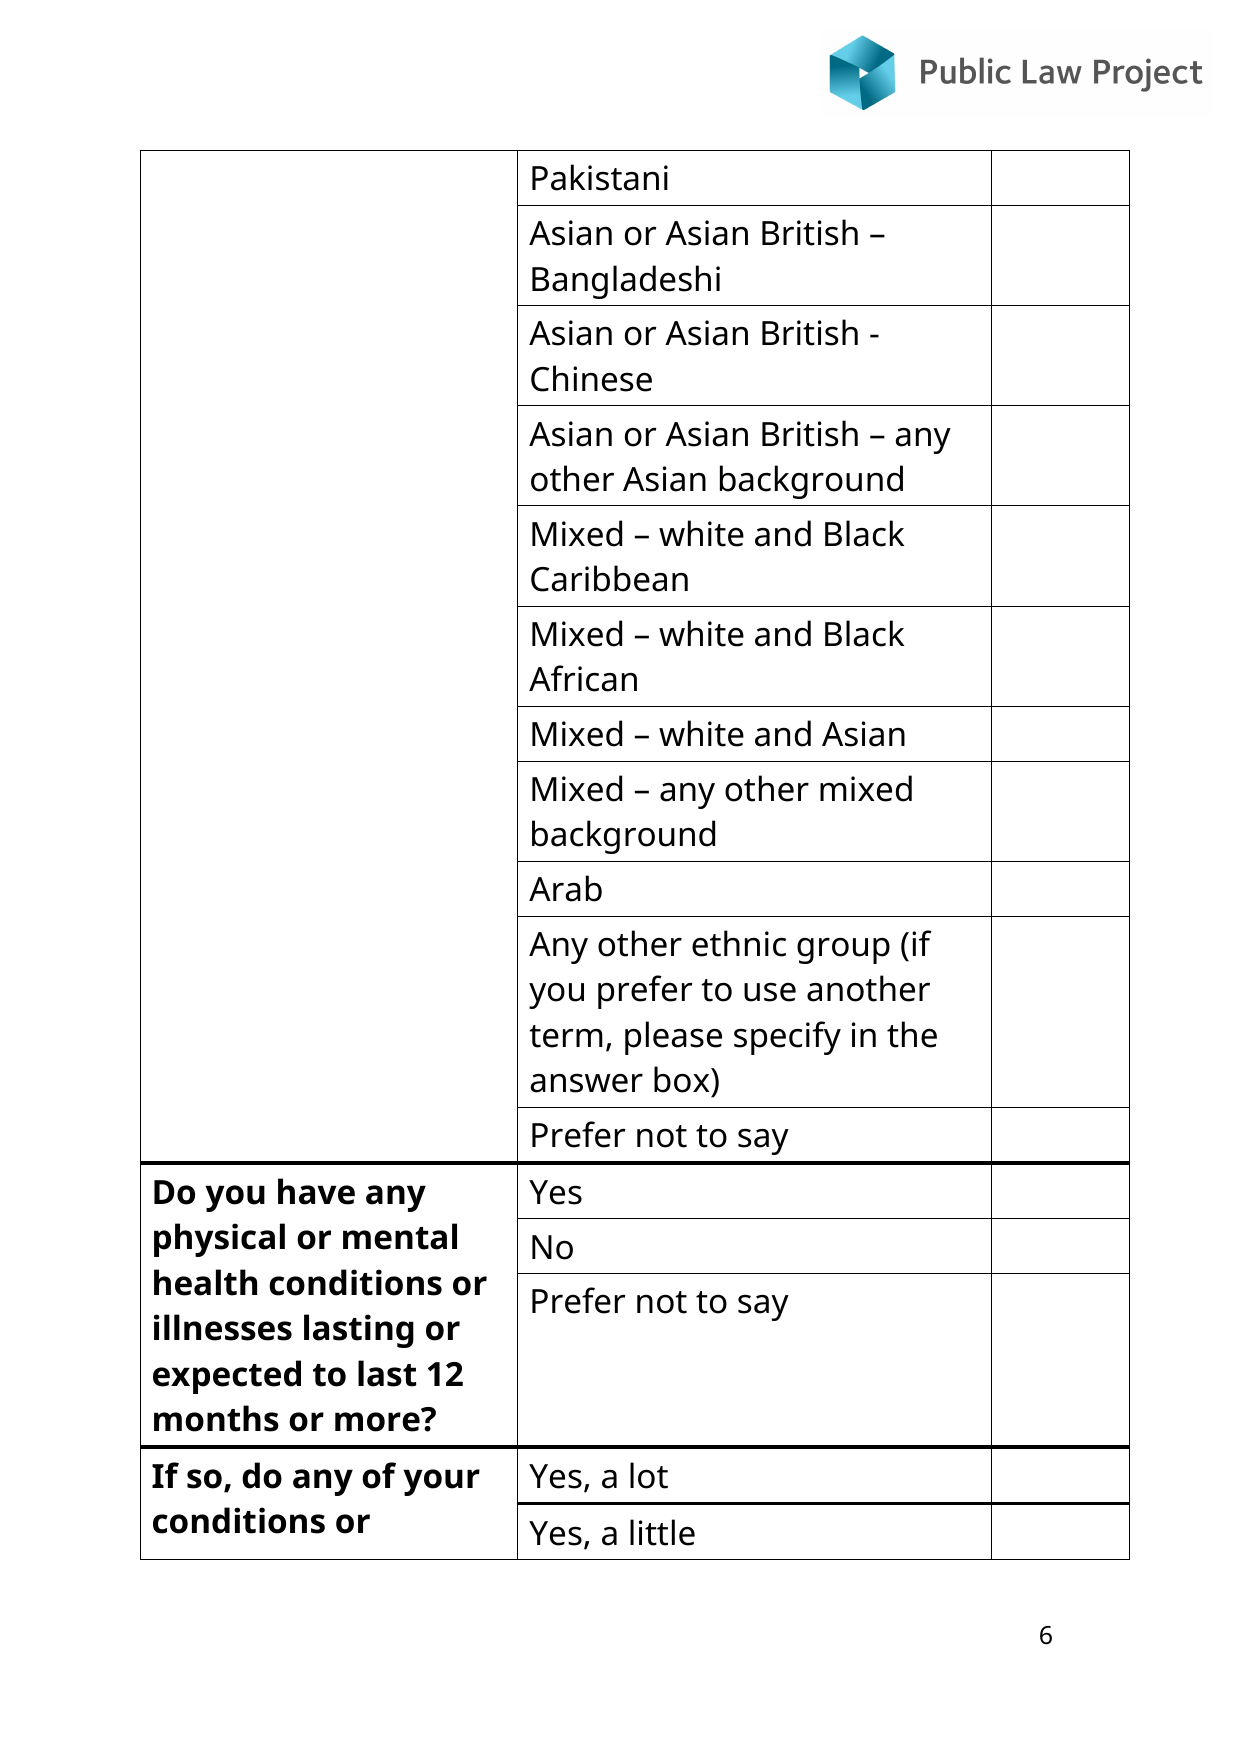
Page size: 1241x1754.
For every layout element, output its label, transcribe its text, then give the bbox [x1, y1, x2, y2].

table_cell Yes, a little [518, 1505, 991, 1559]
table_cell Mixed – any other mixed background [518, 762, 991, 861]
table_cell [992, 1165, 1129, 1218]
table_cell Asian or Asian British – any other Asian background [518, 406, 991, 505]
table_cell [992, 862, 1129, 916]
table_cell [992, 151, 1129, 205]
table_cell Mixed – white and Asian [518, 707, 991, 761]
table_cell Prefer not to say [518, 1274, 991, 1445]
table_cell Mixed – white and Black Caribbean [518, 506, 991, 606]
table_cell [992, 1219, 1129, 1273]
table_cell [992, 1274, 1129, 1445]
picture [820, 29, 1213, 118]
table_cell If so, do any of your conditions or illnesses reduce your ability to carry out day-to-day activities? [141, 1449, 517, 1559]
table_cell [518, 151, 991, 205]
table_cell Mixed – white and Black African [518, 607, 991, 706]
table_cell [992, 406, 1129, 505]
table_cell Yes [518, 1165, 991, 1218]
table_cell [992, 306, 1129, 405]
table_cell [992, 1449, 1129, 1502]
table_cell [992, 506, 1129, 606]
table_cell [992, 762, 1129, 861]
table_cell Any other ethnic group (if you prefer to use another term, please specify in the answer box) [518, 917, 991, 1107]
table_cell [992, 1108, 1129, 1161]
table_cell [992, 1505, 1129, 1559]
table_cell No [518, 1219, 991, 1273]
table_cell Arab [518, 862, 991, 916]
table_cell [992, 206, 1129, 305]
table_cell Asian or Asian British – Bangladeshi [518, 206, 991, 305]
table_cell [992, 917, 1129, 1107]
table_cell Do you have any physical or mental health conditions or illnesses lasting or expected to last 12 months or more? [141, 1165, 517, 1445]
table_cell [992, 707, 1129, 761]
table_cell Asian or Asian British - Chinese [518, 306, 991, 405]
table_cell Yes, a lot [518, 1449, 991, 1502]
table_cell [992, 607, 1129, 706]
table_cell Prefer not to say [518, 1108, 991, 1161]
